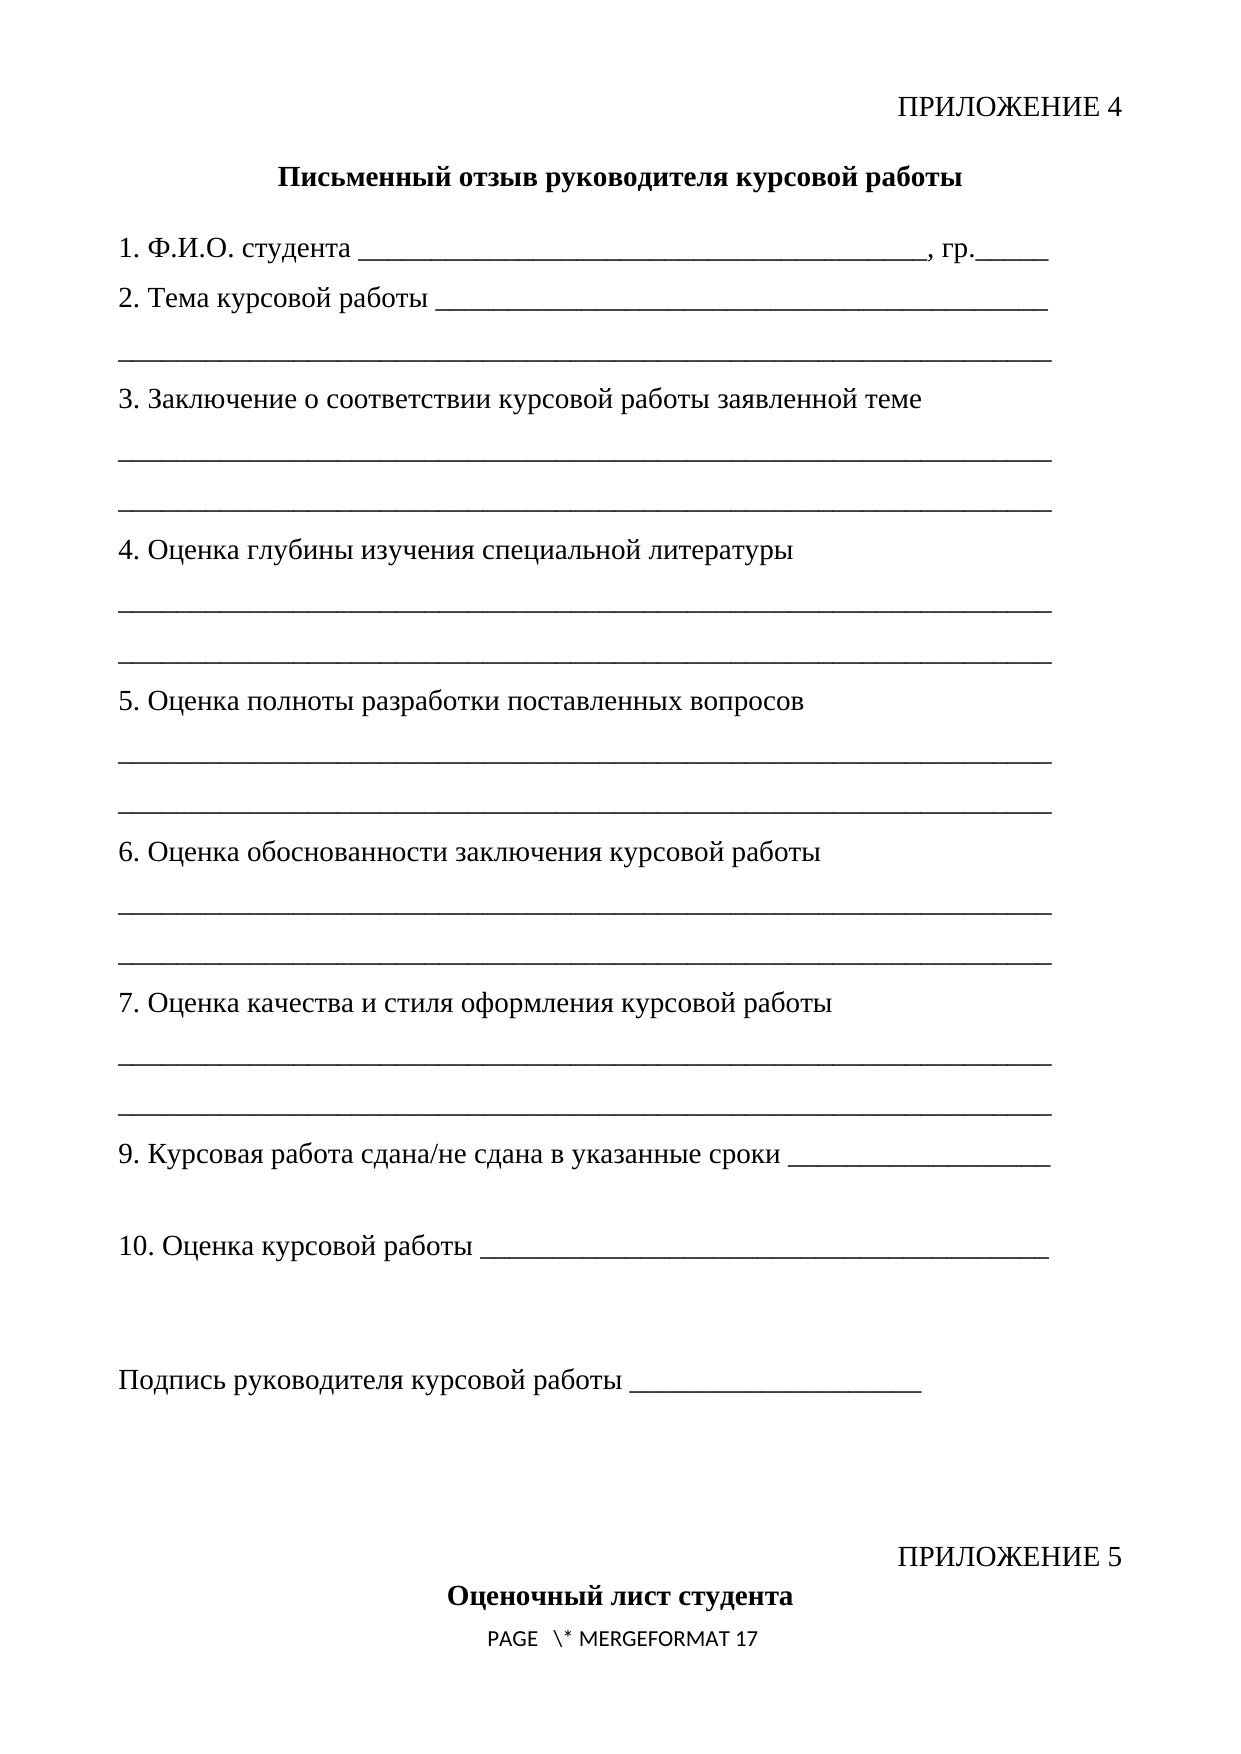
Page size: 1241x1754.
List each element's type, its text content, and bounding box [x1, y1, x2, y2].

text ________________________________________________________________ [118, 331, 1122, 364]
text 4. Оценка глубины изучения специальной литературы [118, 532, 1122, 566]
text ________________________________________________________________ [118, 884, 1122, 918]
text ________________________________________________________________ [118, 582, 1122, 616]
text 9. Курсовая работа сдана/не сдана в указанные сроки __________________ [118, 1136, 1122, 1169]
text ________________________________________________________________ [118, 633, 1122, 666]
text 10. Оценка курсовой работы _______________________________________ [118, 1228, 1122, 1262]
text 5. Оценка полноты разработки поставленных вопросов [118, 683, 1122, 716]
text 7. Оценка качества и стиля оформления курсовой работы [118, 985, 1122, 1018]
text ПРИЛОЖЕНИЕ 4 [118, 89, 1122, 122]
text ПРИЛОЖЕНИЕ 5 [118, 1539, 1122, 1573]
text 1. Ф.И.О. студента _______________________________________, гр._____ [118, 230, 1122, 264]
text ________________________________________________________________ [118, 431, 1122, 465]
text 3. Заключение о соответствии курсовой работы заявленной теме [118, 381, 1122, 414]
text Оценочный лист студента [118, 1578, 1122, 1611]
text ________________________________________________________________ [118, 1035, 1122, 1069]
text 2. Тема курсовой работы __________________________________________ [118, 280, 1122, 314]
text 6. Оценка обоснованности заключения курсовой работы [118, 834, 1122, 867]
text Подпись руководителя курсовой работы ____________________ [118, 1362, 1122, 1396]
text Письменный отзыв руководителя курсовой работы [118, 159, 1122, 193]
text ________________________________________________________________ [118, 733, 1122, 767]
text ________________________________________________________________ [118, 783, 1122, 817]
text ________________________________________________________________ [118, 934, 1122, 968]
text ________________________________________________________________ [118, 482, 1122, 515]
text ________________________________________________________________ [118, 1085, 1122, 1119]
